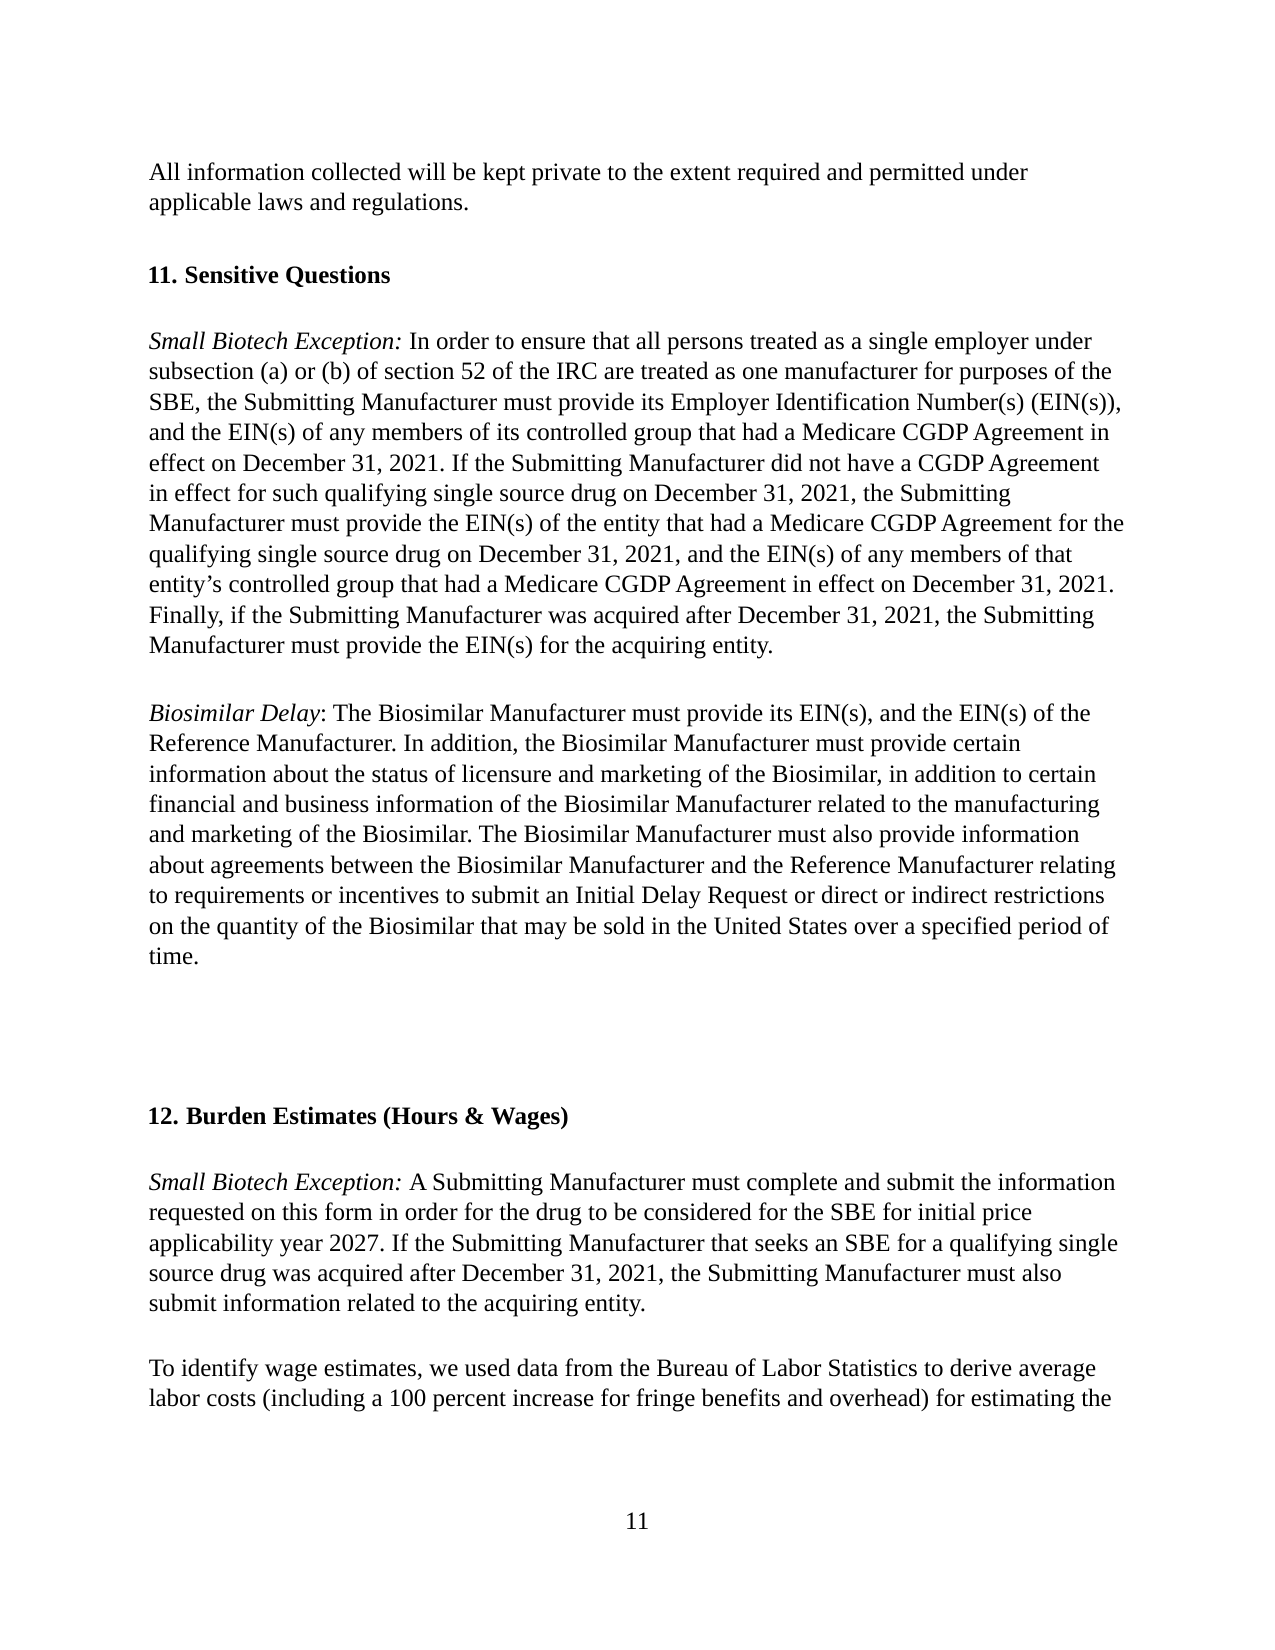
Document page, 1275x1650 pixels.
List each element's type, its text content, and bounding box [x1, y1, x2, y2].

text To identify wage estimates, we used data from the Bureau of Labor Statistics to derive average labor costs (including a 100 percent increase for fringe benefits and overhead) for estimating the [148, 1353, 1125, 1412]
text Small Biotech Exception: A Submitting Manufacturer must complete and submit the information requested on this form in order for the drug to be considered for the SBE for initial price applicability year 2027. If the Submitting Manufacturer that seeks an SBE for a qualifying single source drug was acquired after December 31, 2021, the Submitting Manufacturer must also submit information related to the acquiring entity. [148, 1167, 1125, 1317]
subtitle 12. Burden Estimates (Hours & Wages) [147, 1101, 1127, 1130]
text Small Biotech Exception: In order to ensure that all persons treated as a single employer under subsection (a) or (b) of section 52 of the IRC are treated as one manufacturer for purposes of the SBE, the Submitting Manufacturer must provide its Employer Identification Number(s) (EIN(s)), and the EIN(s) of any members of its controlled group that had a Medicare CGDP Agreement in effect on December 31, 2021. If the Submitting Manufacturer did not have a CGDP Agreement in effect for such qualifying single source drug on December 31, 2021, the Submitting Manufacturer must provide the EIN(s) of the entity that had a Medicare CGDP Agreement for the qualifying single source drug on December 31, 2021, and the EIN(s) of any members of that entity’s controlled group that had a Medicare CGDP Agreement in effect on December 31, 2021. Finally, if the Submitting Manufacturer was acquired after December 31, 2021, the Submitting Manufacturer must provide the EIN(s) for the acquiring entity. [148, 326, 1125, 659]
text Biosimilar Delay: The Biosimilar Manufacturer must provide its EIN(s), and the EIN(s) of the Reference Manufacturer. In addition, the Biosimilar Manufacturer must provide certain information about the status of licensure and marketing of the Biosimilar, in addition to certain financial and business information of the Biosimilar Manufacturer related to the manufacturing and marketing of the Biosimilar. The Biosimilar Manufacturer must also provide information about agreements between the Biosimilar Manufacturer and the Reference Manufacturer relating to requirements or incentives to submit an Initial Delay Request or direct or indirect restrictions on the quantity of the Biosimilar that may be sold in the United States over a specified period of time. [148, 698, 1125, 970]
text All information collected will be kept private to the extent required and permitted under applicable laws and regulations. [148, 157, 1125, 216]
subtitle 11. Sensitive Questions [147, 260, 1127, 289]
